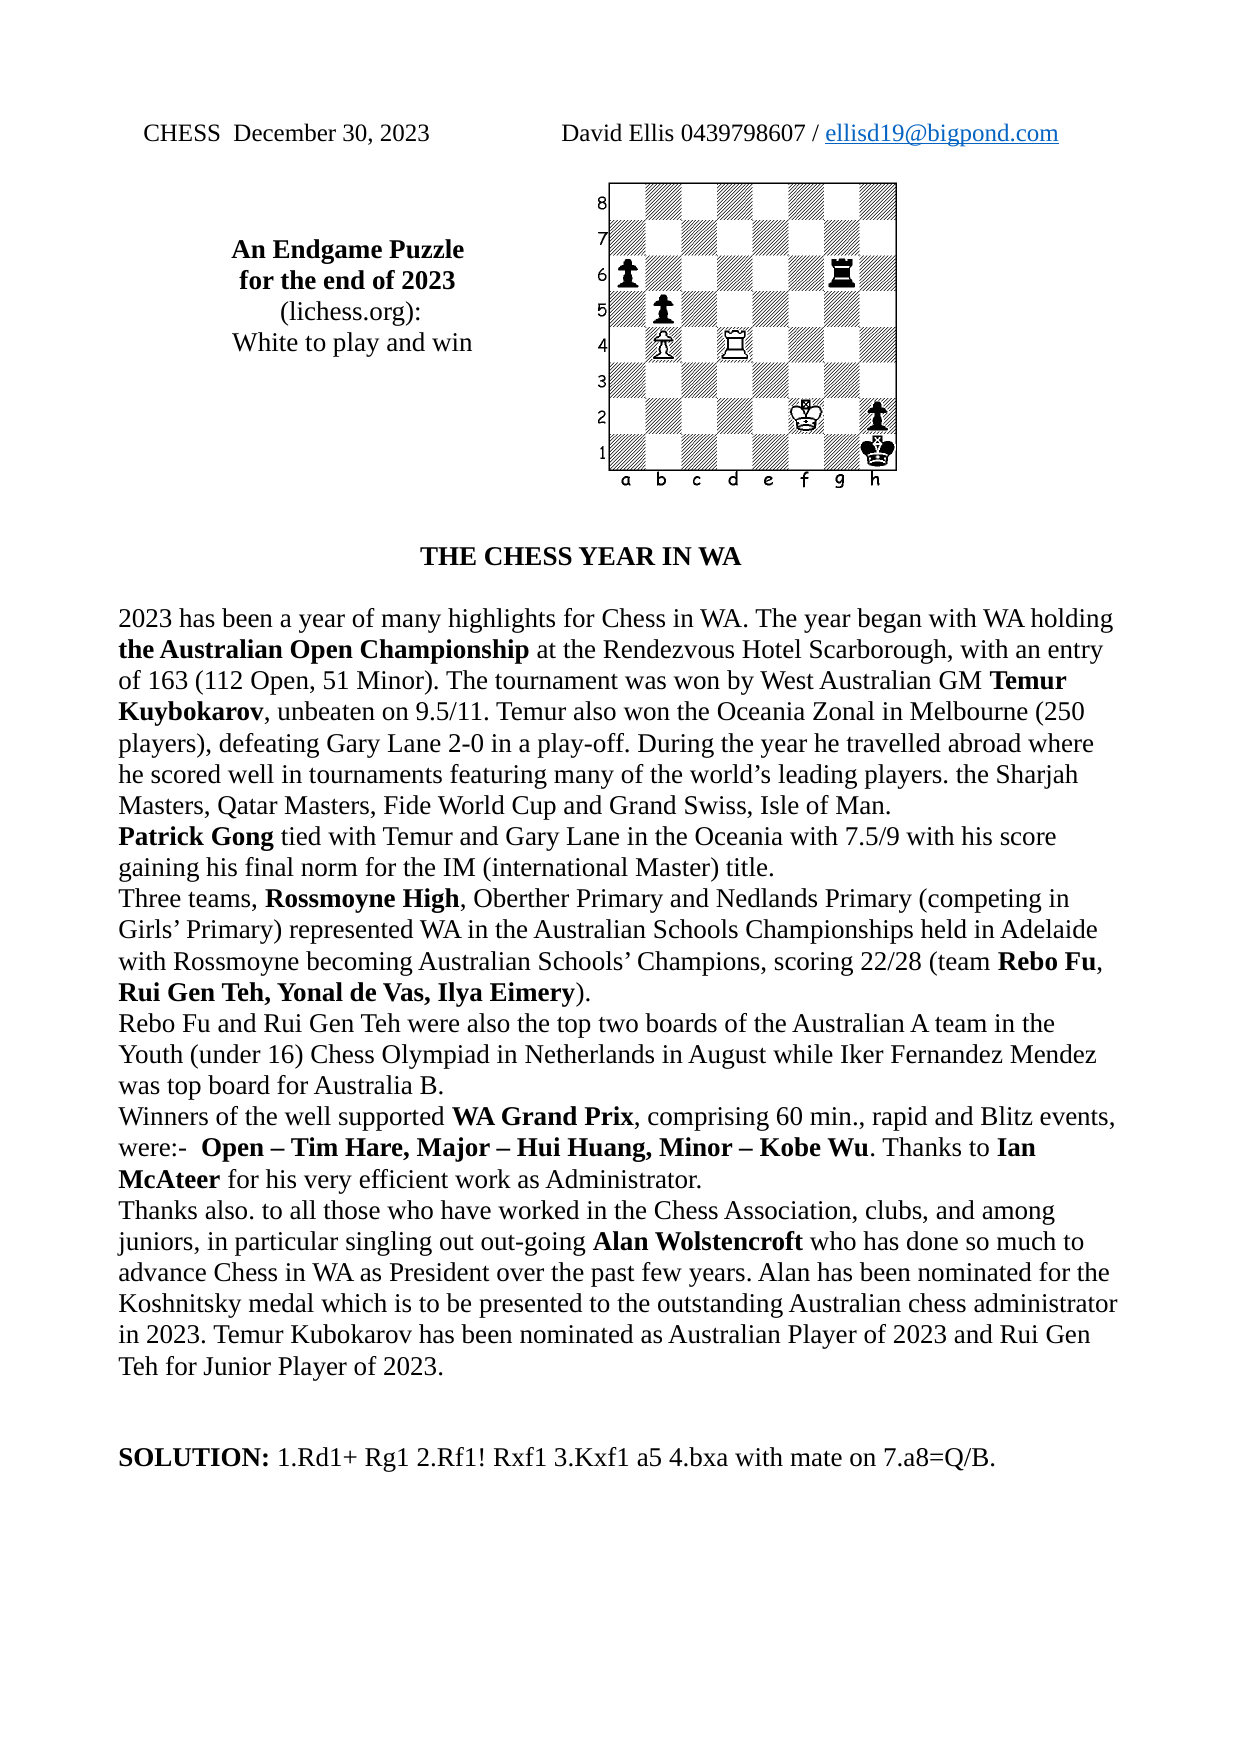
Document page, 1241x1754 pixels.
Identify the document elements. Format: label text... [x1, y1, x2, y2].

text THE CHESS YEAR IN WA [340, 540, 1122, 571]
text CHESS December 30, 2023 David Ellis 0439798607 / ellisd19@bigpond.com [118, 118, 1122, 147]
text Patrick Gong tied with Temur and Gary Lane in the Oceania with 7.5/9 with his score gaining his final norm for the IM (international Master) title. [118, 820, 1122, 882]
picture [591, 358, 899, 488]
text 2023 has been a year of many highlights for Chess in WA. The year began with WA holding the Australian Open Championship at the Rendezvous Hotel Scarborough, with an entry of 163 (112 Open, 51 Minor). The tournament was won by West Australian GM Temur Kuybokarov, unbeaten on 9.5/11. Temur also won the Oceania Zonal in Melbourne (250 players), defeating Gary Lane 2-0 in a play-off. During the year he travelled abroad where he scored well in tournaments featuring many of the world’s leading players. the Sharjah Masters, Qatar Masters, Fide World Cup and Grand Swiss, Isle of Man. [118, 602, 1122, 820]
text (lichess.org): [118, 295, 1122, 327]
text An Endgame Puzzle [118, 233, 1122, 264]
picture [591, 179, 899, 233]
text Three teams, Rossmoyne High, Oberther Primary and Nedlands Primary (competing in Girls’ Primary) represented WA in the Australian Schools Championships held in Adelaide with Rossmoyne becoming Australian Schools’ Champions, scoring 22/28 (team Rebo Fu, Rui Gen Teh, Yonal de Vas, Ilya Eimery). [118, 882, 1122, 1007]
text SOLUTION: 1.Rd1+ Rg1 2.Rf1! Rxf1 3.Kxf1 a5 4.bxa with mate on 7.a8=Q/B. [118, 1441, 1122, 1472]
text Rebo Fu and Rui Gen Teh were also the top two boards of the Australian A team in the Youth (under 16) Chess Olympiad in Netherlands in August while Iker Fernandez Mendez was top board for Australia B. [118, 1007, 1122, 1100]
text for the end of 2023 [118, 264, 1122, 295]
text Thanks also. to all those who have worked in the Chess Association, clubs, and among juniors, in particular singling out out-going Alan Wolstencroft who has done so much to advance Chess in WA as President over the past few years. Alan has been nominated for the Koshnitsky medal which is to be presented to the outstanding Australian chess administrator in 2023. Temur Kubokarov has been nominated as Australian Player of 2023 and Rui Gen Teh for Junior Player of 2023. [118, 1194, 1122, 1381]
text White to play and win [118, 327, 1122, 358]
text Winners of the well supported WA Grand Prix, comprising 60 min., rapid and Blitz events, were:- Open – Tim Hare, Major – Hui Huang, Minor – Kobe Wu. Thanks to Ian McAteer for his very efficient work as Administrator. [118, 1100, 1122, 1194]
